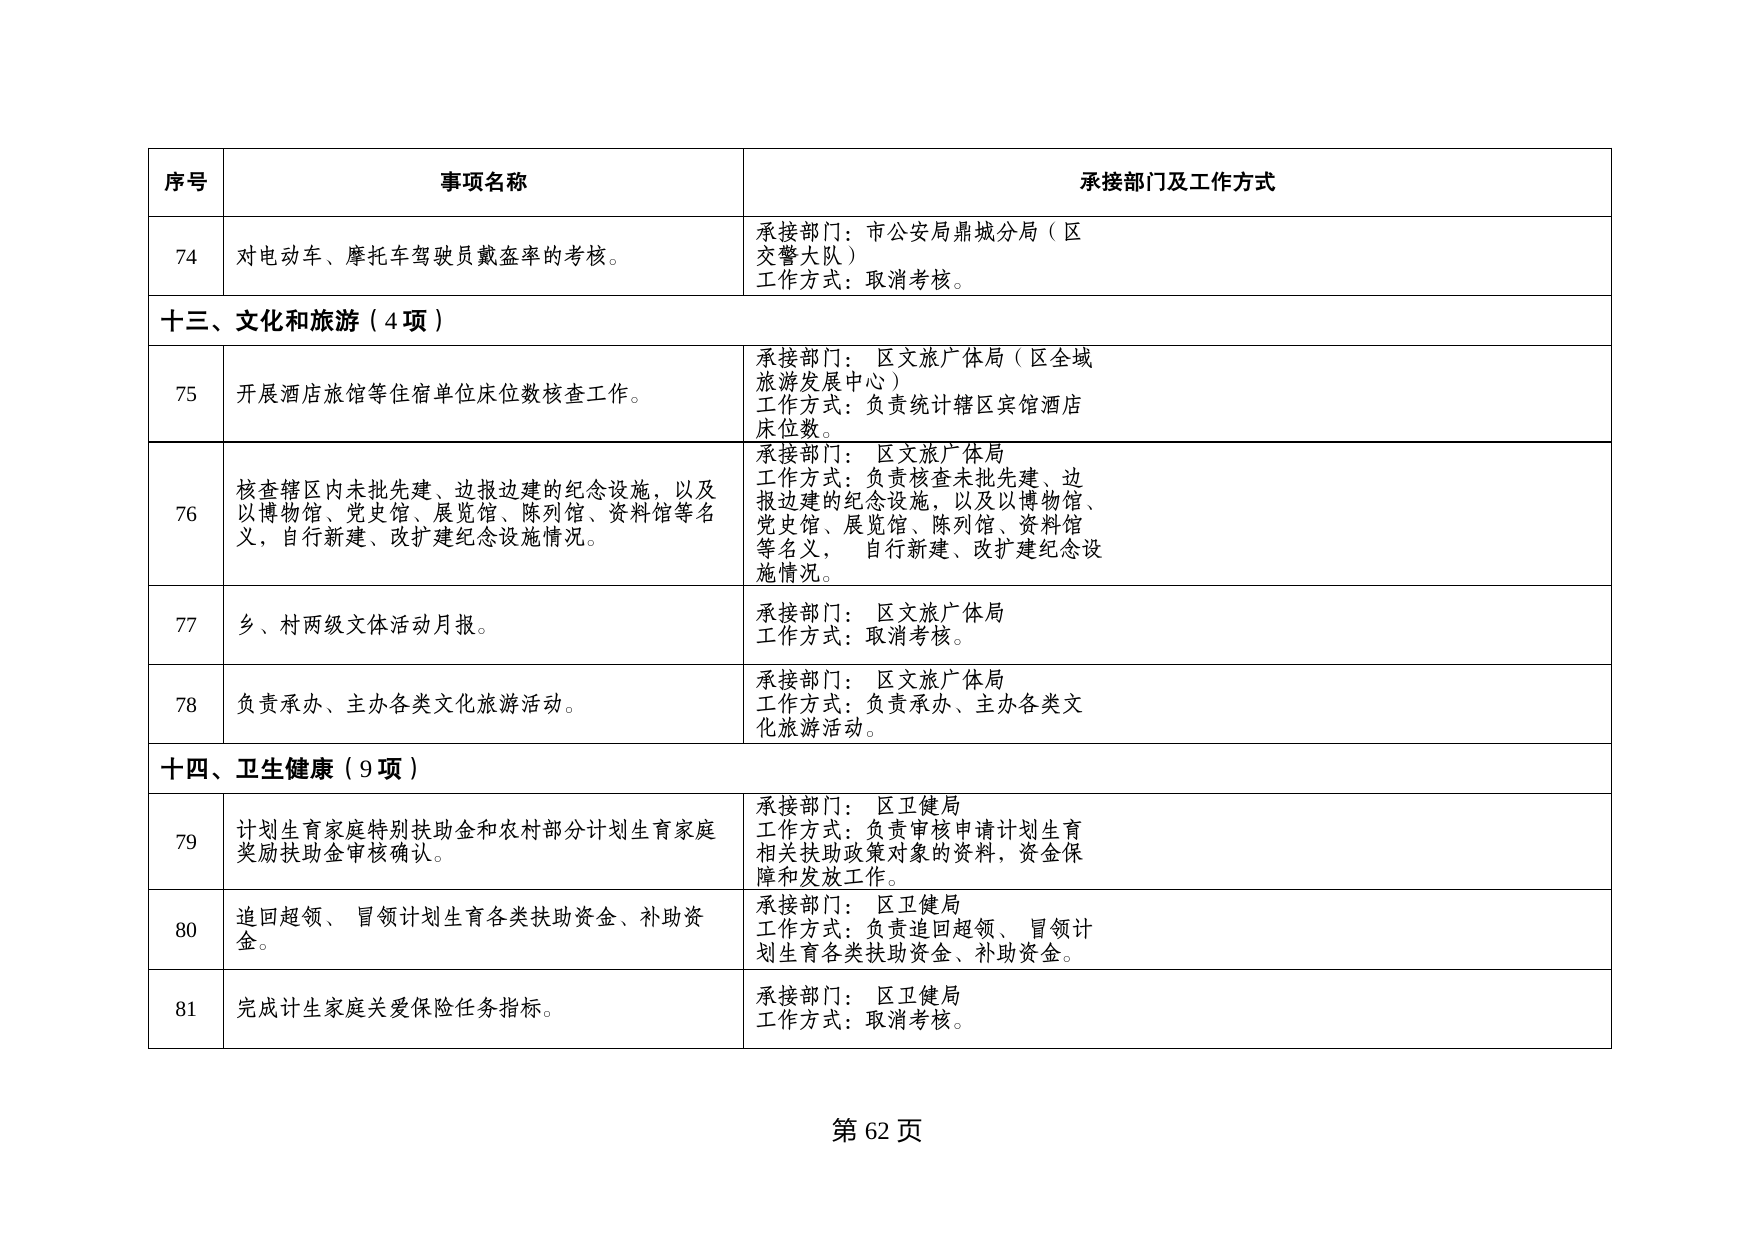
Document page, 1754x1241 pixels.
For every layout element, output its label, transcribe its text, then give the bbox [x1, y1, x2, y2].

table_cell 完成计生家庭关爱保险任务指标。 [224, 970, 743, 1048]
table_cell 乡、村两级文体活动月报。 [224, 586, 743, 664]
table_header 事项名称 [224, 149, 743, 216]
table_cell 承接部门： 区卫健局 工作方式：取消考核。 [744, 970, 1611, 1048]
table_cell 79 [149, 794, 223, 889]
table_cell 核查辖区内未批先建、边报边建的纪念设施，以及以博物馆、党史馆、展览馆、陈列馆、资料馆等名义，自行新建、改扩建纪念设施情况。 [224, 443, 743, 585]
table_cell 78 [149, 665, 223, 743]
table_cell 对电动车、摩托车驾驶员戴盔率的考核。 [224, 217, 743, 295]
table_cell 承接部门： 区文旅广体局 工作方式：取消考核。 [744, 586, 1611, 664]
table_cell 承接部门： 区文旅广体局（区全域 旅游发展中心） 工作方式：负责统计辖区宾馆酒店 床位数。 [744, 346, 1611, 441]
table_cell 十四、卫生健康（9项） [149, 744, 1611, 793]
table_cell 计划生育家庭特别扶助金和农村部分计划生育家庭奖励扶助金审核确认。 [224, 794, 743, 889]
table_cell 承接部门： 区卫健局 工作方式：负责审核申请计划生育 相关扶助政策对象的资料，资金保 障和发放工作。 [744, 794, 1611, 889]
table_cell 负责承办、主办各类文化旅游活动。 [224, 665, 743, 743]
table_cell 80 [149, 890, 223, 968]
table_cell 74 [149, 217, 223, 295]
table_cell 开展酒店旅馆等住宿单位床位数核查工作。 [224, 346, 743, 441]
table_header 承接部门及工作方式 [744, 149, 1611, 216]
table_cell 承接部门： 区卫健局 工作方式：负责追回超领、 冒领计 划生育各类扶助资金、补助资金。 [744, 890, 1611, 968]
table_cell 承接部门：市公安局鼎城分局（区 交警大队） 工作方式：取消考核。 [744, 217, 1611, 295]
table_cell 追回超领、 冒领计划生育各类扶助资金、补助资金。 [224, 890, 743, 968]
table_header 序号 [149, 149, 223, 216]
table_cell 77 [149, 586, 223, 664]
table_cell 81 [149, 970, 223, 1048]
table_cell 承接部门： 区文旅广体局 工作方式：负责核查未批先建、边 报边建的纪念设施，以及以博物馆、 党史馆、展览馆、陈列馆、资料馆 等名义， 自行新建、改扩建纪念设 施情况。 [744, 443, 1611, 585]
table_cell 十三、文化和旅游（4项） [149, 296, 1611, 345]
table_cell 75 [149, 346, 223, 441]
table_cell 承接部门： 区文旅广体局 工作方式：负责承办、主办各类文 化旅游活动。 [744, 665, 1611, 743]
table_cell 76 [149, 443, 223, 585]
